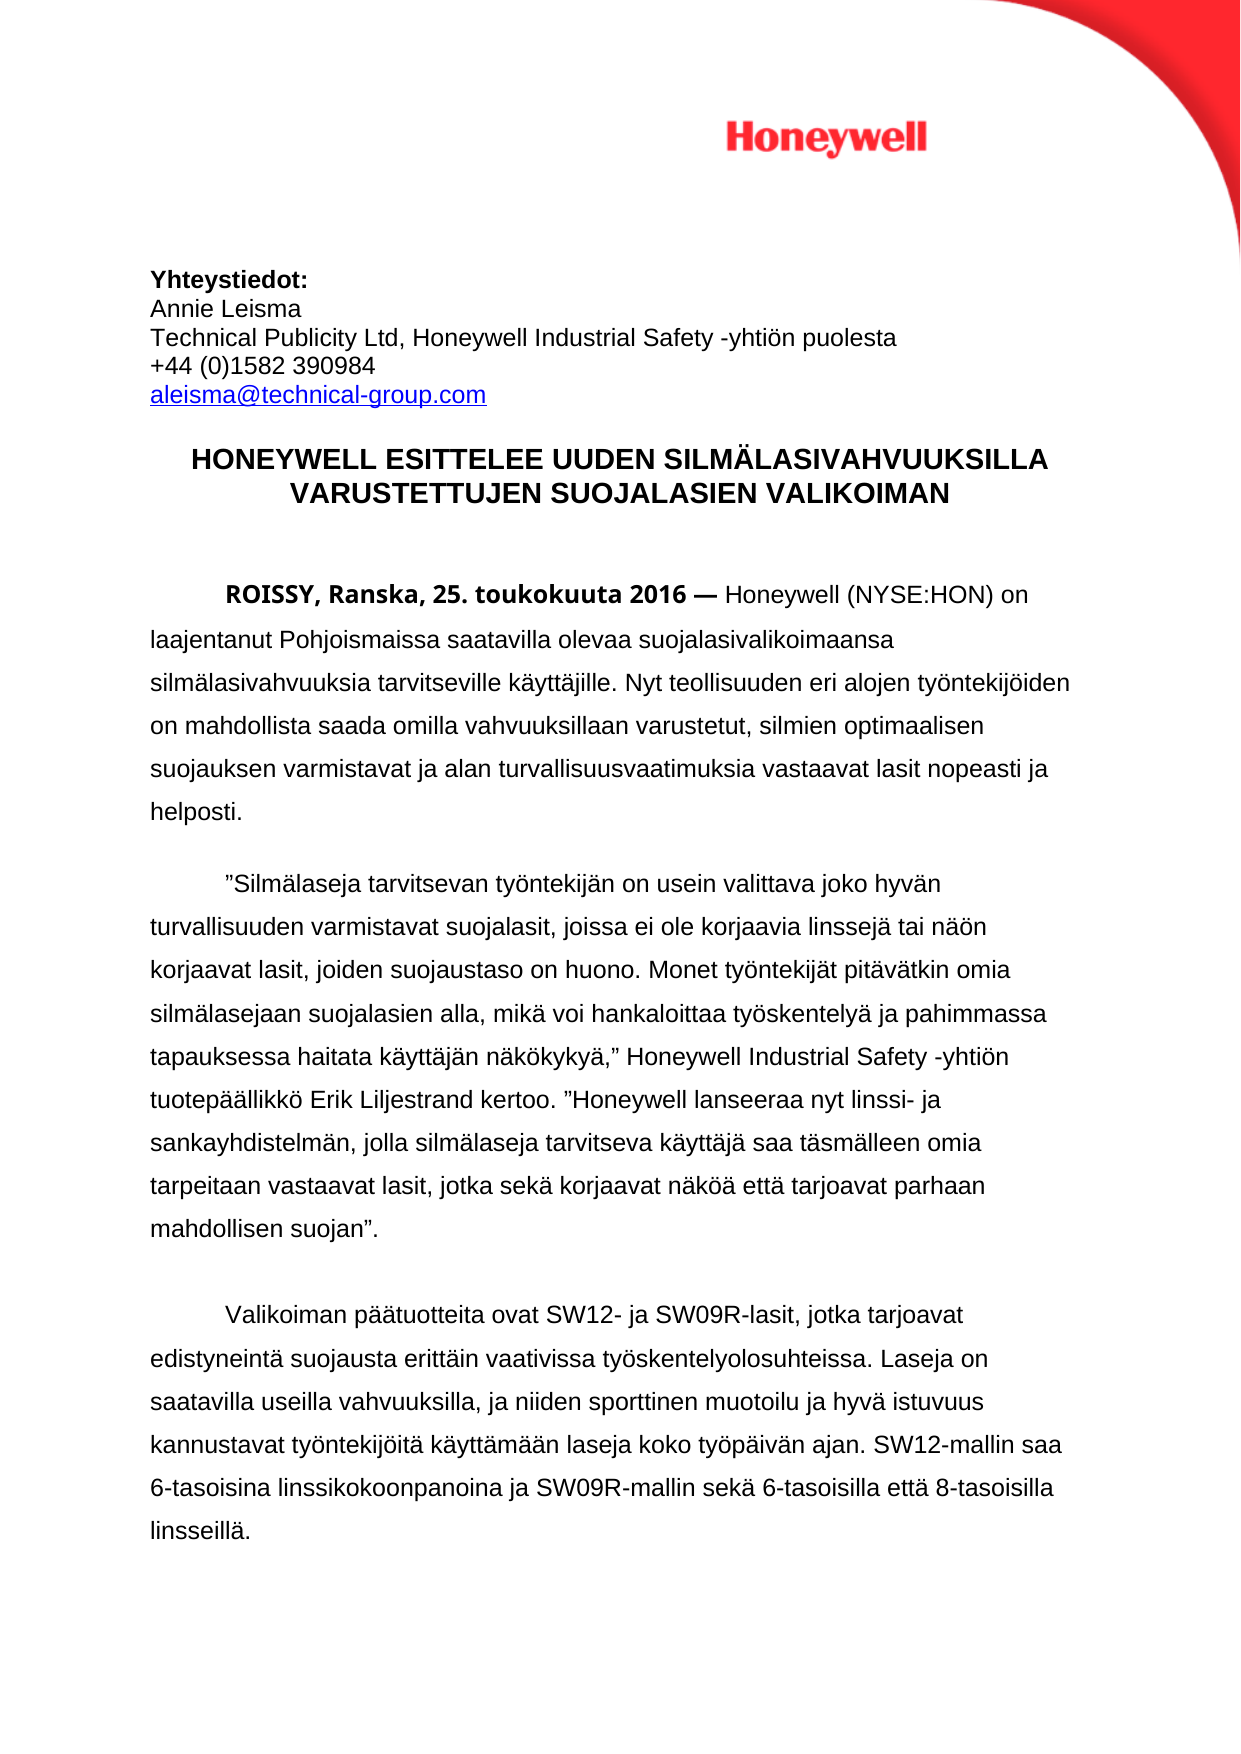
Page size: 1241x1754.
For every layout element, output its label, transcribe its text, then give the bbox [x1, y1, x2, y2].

subtitle Yhteystiedot: [122, 265, 1135, 294]
subtitle Annie Leisma [122, 294, 1135, 322]
text Technical Publicity Ltd, Honeywell Industrial Safety -yhtiön puolesta [150, 322, 1090, 351]
picture [0, 0, 1241, 300]
text ROISSY, Ranska, 25. toukokuuta 2016 — Honeywell (NYSE:HON) on laajentanut Pohjoismaissa saatavilla olevaa suojalasivalikoimaansa silmälasivahvuuksia tarvitseville käyttäjille. Nyt teollisuuden eri alojen työntekijöiden on mahdollista saada omilla vahvuuksillaan varustetut, silmien optimaalisen suojauksen varmistavat ja alan turvallisuusvaatimuksia vastaavat lasit nopeasti ja helposti. [150, 576, 1090, 826]
text +44 (0)1582 390984 [150, 351, 1090, 380]
text HONEYWELL ESITTELEE UUDEN SILMÄLASIVAHVUUKSILLA VARUSTETTUJEN SUOJALASIEN VALIKOIMAN [150, 442, 1090, 509]
text ”Silmälaseja tarvitsevan työntekijän on usein valittava joko hyvän turvallisuuden varmistavat suojalasit, joissa ei ole korjaavia linssejä tai näön korjaavat lasit, joiden suojaustaso on huono. Monet työntekijät pitävätkin omia silmälasejaan suojalasien alla, mikä voi hankaloittaa työskentelyä ja pahimmassa tapauksessa haitata käyttäjän näkökykyä,” Honeywell Industrial Safety -yhtiön tuotepäällikkö Erik Liljestrand kertoo. ”Honeywell lanseeraa nyt linssi- ja sankayhdistelmän, jolla silmälaseja tarvitseva käyttäjä saa täsmälleen omia tarpeitaan vastaavat lasit, jotka sekä korjaavat näköä että tarjoavat parhaan mahdollisen suojan”. [150, 869, 1090, 1243]
text Valikoiman päätuotteita ovat SW12- ja SW09R-lasit, jotka tarjoavat edistyneintä suojausta erittäin vaativissa työskentelyolosuhteissa. Laseja on saatavilla useilla vahvuuksilla, ja niiden sporttinen muotoilu ja hyvä istuvuus kannustavat työntekijöitä käyttämään laseja koko työpäivän ajan. SW12-mallin saa 6-tasoisina linssikokoonpanoina ja SW09R-mallin sekä 6-tasoisilla että 8-tasoisilla linsseillä. [150, 1301, 1090, 1545]
text aleisma@technical-group.com [150, 380, 1090, 409]
